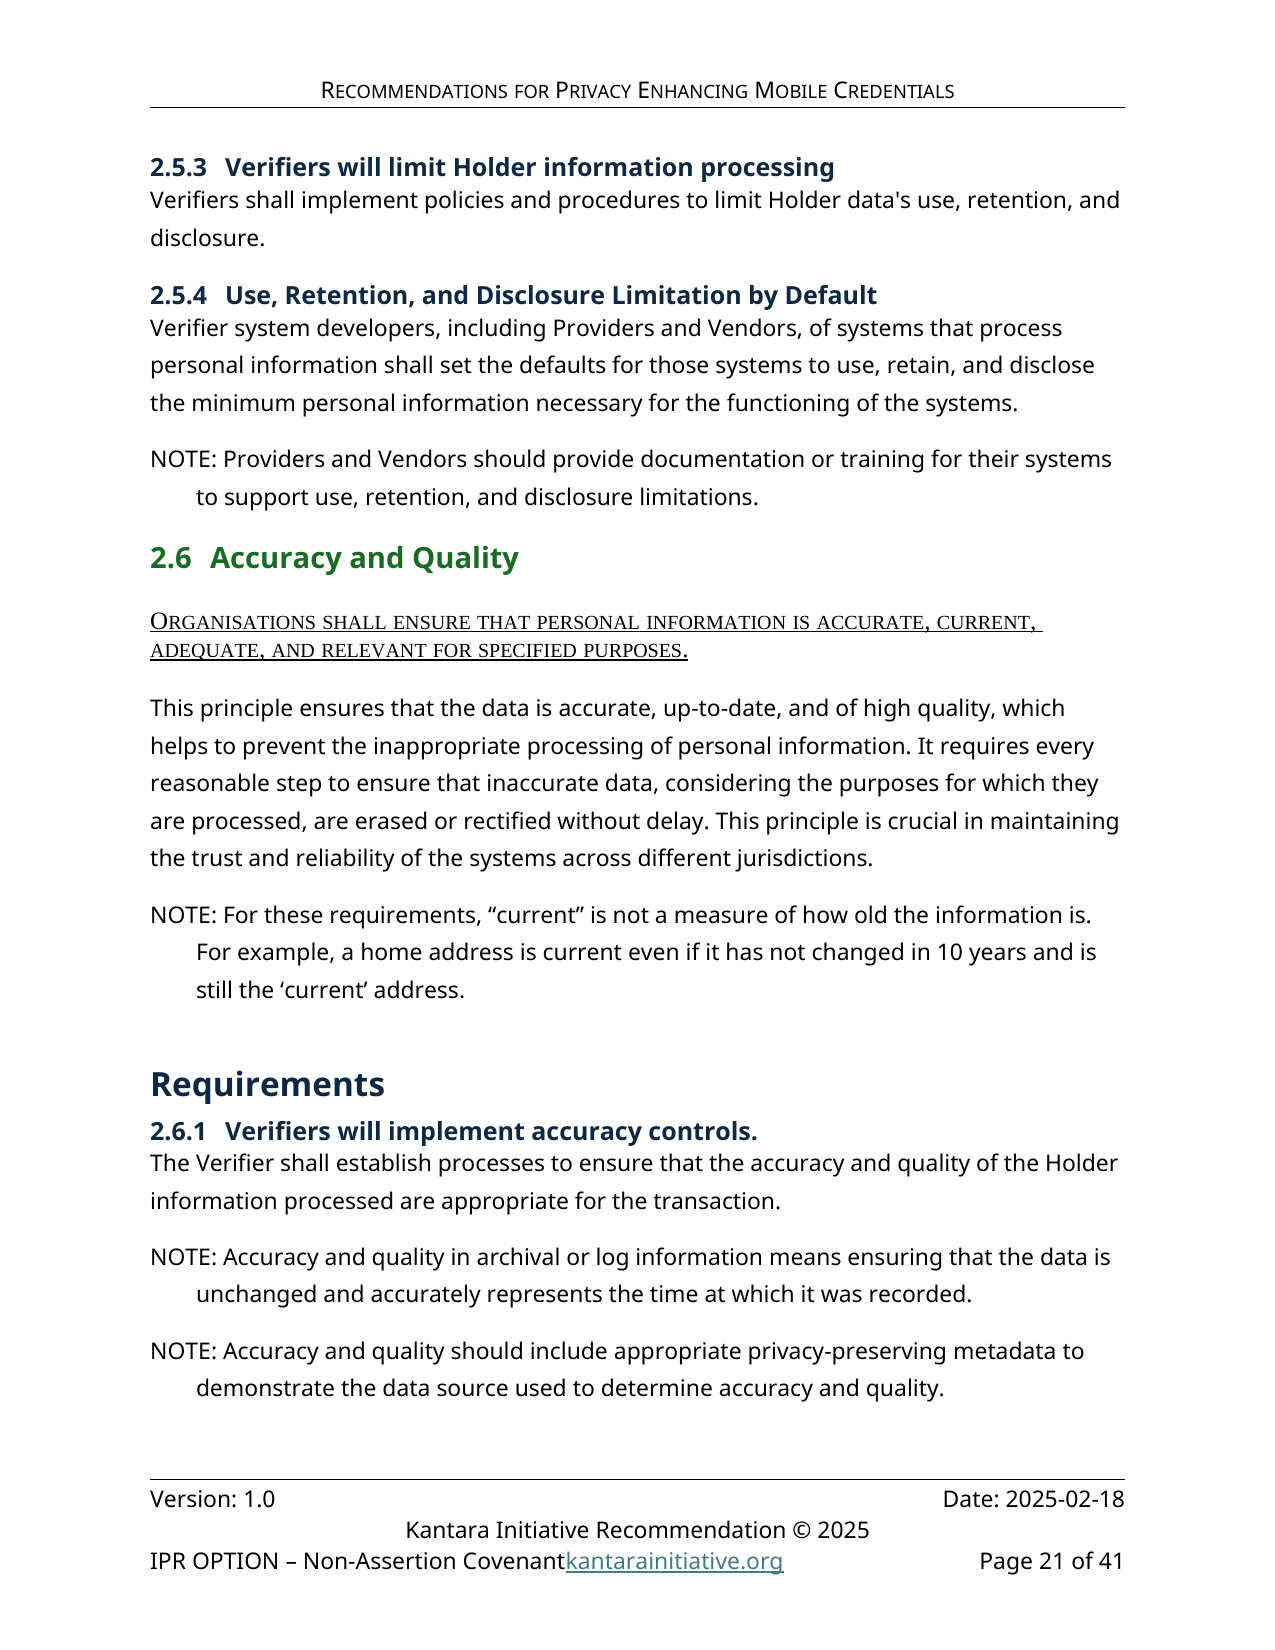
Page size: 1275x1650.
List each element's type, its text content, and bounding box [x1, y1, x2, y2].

subtitle Verifiers will limit Holder information processing [150, 150, 1125, 184]
text NOTE: For these requirements, “current” is not a measure of how old the information is. For example, a home address is current even if it has not changed in 10 years and is still the ‘current’ address. [150, 899, 1125, 1005]
subtitle Accuracy and Quality [150, 537, 1125, 577]
text NOTE: Accuracy and quality in archival or log information means ensuring that the data is unchanged and accurately represents the time at which it was recorded. [150, 1241, 1125, 1310]
text NOTE: Accuracy and quality should include appropriate privacy-preserving metadata to demonstrate the data source used to determine accuracy and quality. [150, 1335, 1125, 1403]
text This principle ensures that the data is accurate, up-to-date, and of high quality, which helps to prevent the inappropriate processing of personal information. It requires every reasonable step to ensure that inaccurate data, considering the purposes for which they are processed, are erased or rectified without delay. This principle is crucial in maintaining the trust and reliability of the systems across different jurisdictions. [150, 692, 1125, 874]
text Verifier system developers, including Providers and Vendors, of systems that process personal information shall set the defaults for those systems to use, retain, and disclose the minimum personal information necessary for the functioning of the systems. [150, 312, 1125, 418]
text NOTE: Providers and Vendors should provide documentation or training for their systems to support use, retention, and disclosure limitations. [150, 443, 1125, 512]
text Organisations shall ensure that personal information is accurate, current, adequate, and relevant for specified purposes. [150, 606, 1125, 663]
subtitle Requirements [150, 1061, 1125, 1107]
text The Verifier shall establish processes to ensure that the accuracy and quality of the Holder information processed are appropriate for the transaction. [150, 1147, 1125, 1216]
subtitle Verifiers will implement accuracy controls. [150, 1113, 1125, 1147]
subtitle Use, Retention, and Disclosure Limitation by Default [150, 278, 1125, 312]
text Verifiers shall implement policies and procedures to limit Holder data's use, retention, and disclosure. [150, 184, 1125, 253]
